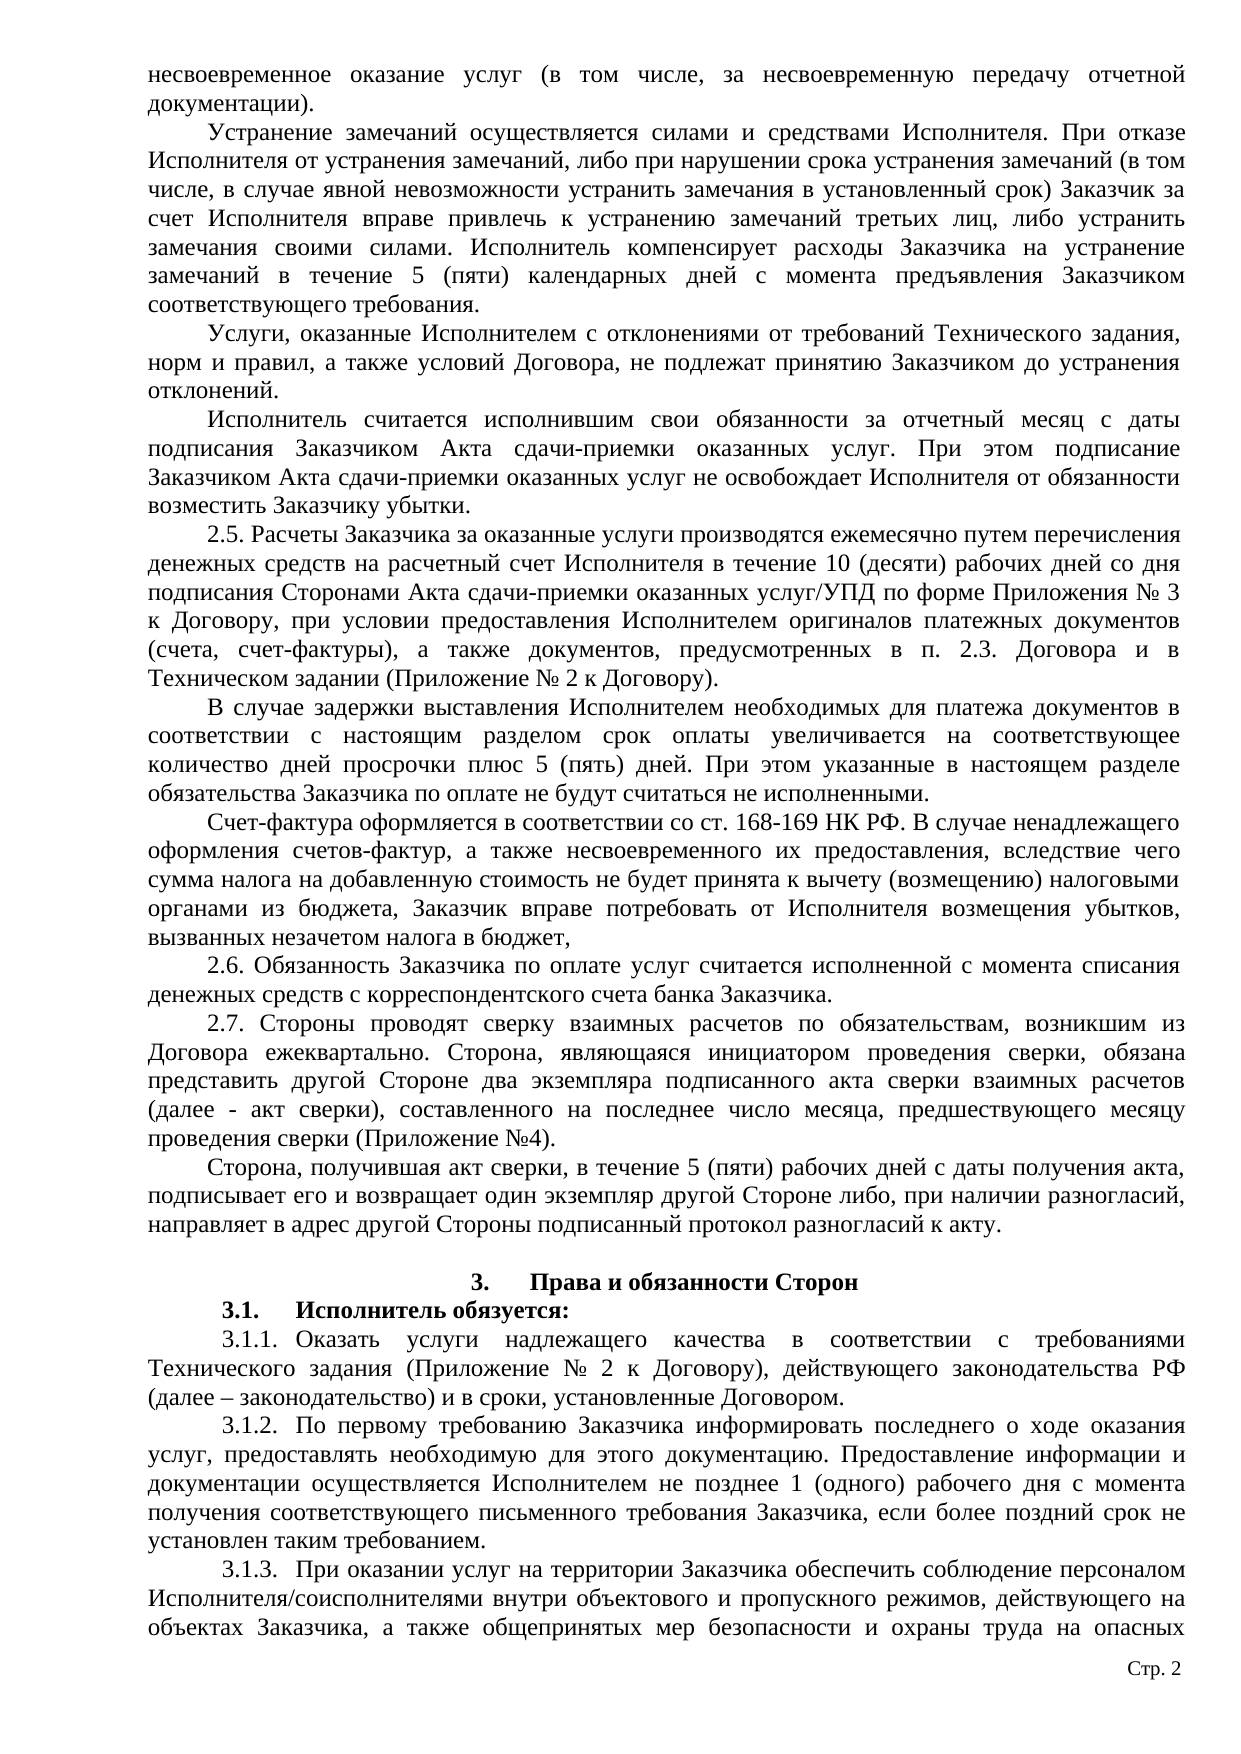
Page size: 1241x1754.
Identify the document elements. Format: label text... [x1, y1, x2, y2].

list Исполнитель обязуется: [148, 1295, 1181, 1324]
text В случае задержки выставления Исполнителем необходимых для платежа документов в соответствии с настоящим разделом срок оплаты увеличивается на соответствующее количество дней просрочки плюс 5 (пять) дней. При этом указанные в настоящем разделе обязательства Заказчика по оплате не будут считаться не исполненными. [148, 692, 1181, 807]
text Исполнитель считается исполнившим свои обязанности за отчетный месяц с даты подписания Заказчиком Акта сдачи-приемки оказанных услуг. При этом подписание Заказчиком Акта сдачи-приемки оказанных услуг не освобождает Исполнителя от обязанности возместить Заказчику убытки. [148, 404, 1181, 519]
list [148, 1554, 1186, 1640]
text Счет-фактура оформляется в соответствии со ст. 168-169 НК РФ. В случае ненадлежащего оформления счетов-фактур, а также несвоевременного их предоставления, вследствие чего сумма налога на добавленную стоимость не будет принята к вычету (возмещению) налоговыми органами из бюджета, Заказчик вправе потребовать от Исполнителя возмещения убытков, вызванных незачетом налога в бюджет, [148, 807, 1181, 950]
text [148, 59, 1186, 117]
list По первому требованию Заказчика информировать последнего о ходе оказания услуг, предоставлять необходимую для этого документацию. Предоставление информации и документации осуществляется Исполнителем не позднее 1 (одного) рабочего дня с момента получения соответствующего письменного требования Заказчика, если более поздний срок не установлен таким требованием. [148, 1410, 1186, 1554]
text Сторона, получившая акт сверки, в течение 5 (пяти) рабочих дней с даты получения акта, подписывает его и возвращает один экземпляр другой Стороне либо, при наличии разногласий, направляет в адрес другой Стороны подписанный протокол разногласий к акту. [148, 1152, 1186, 1238]
text Устранение замечаний осуществляется силами и средствами Исполнителя. При отказе Исполнителя от устранения замечаний, либо при нарушении срока устранения замечаний (в том числе, в случае явной невозможности устранить замечания в установленный срок) Заказчик за счет Исполнителя вправе привлечь к устранению замечаний третьих лиц, либо устранить замечания своими силами. Исполнитель компенсирует расходы Заказчика на устранение замечаний в течение 5 (пяти) календарных дней с момента предъявления Заказчиком соответствующего требования. [148, 117, 1186, 318]
text 2.7. Стороны проводят сверку взаимных расчетов по обязательствам, возникшим из Договора ежеквартально. Сторона, являющаяся инициатором проведения сверки, обязана представить другой Стороне два экземпляра подписанного акта сверки взаимных расчетов (далее - акт сверки), составленного на последнее число месяца, предшествующего месяцу проведения сверки (Приложение №4). [148, 1008, 1186, 1152]
text 2.6. Обязанность Заказчика по оплате услуг считается исполненной с момента списания денежных средств с корреспондентского счета банка Заказчика. [148, 950, 1181, 1008]
text Услуги, оказанные Исполнителем с отклонениями от требований Технического задания, норм и правил, а также условий Договора, не подлежат принятию Заказчиком до устранения отклонений. [148, 318, 1181, 404]
list Оказать услуги надлежащего качества в соответствии с требованиями Технического задания (Приложение № 2 к Договору), действующего законодательства РФ (далее – законодательство) и в сроки, установленные Договором. [148, 1324, 1186, 1410]
text 2.5. Расчеты Заказчика за оказанные услуги производятся ежемесячно путем перечисления денежных средств на расчетный счет Исполнителя в течение 10 (десяти) рабочих дней со дня подписания Сторонами Акта сдачи-приемки оказанных услуг/УПД по форме Приложения № 3 к Договору, при условии предоставления Исполнителем оригиналов платежных документов (счета, счет-фактуры), а также документов, предусмотренных в п. 2.3. Договора и в Техническом задании (Приложение № 2 к Договору). [148, 519, 1181, 692]
list Права и обязанности Сторон [148, 1267, 1181, 1295]
